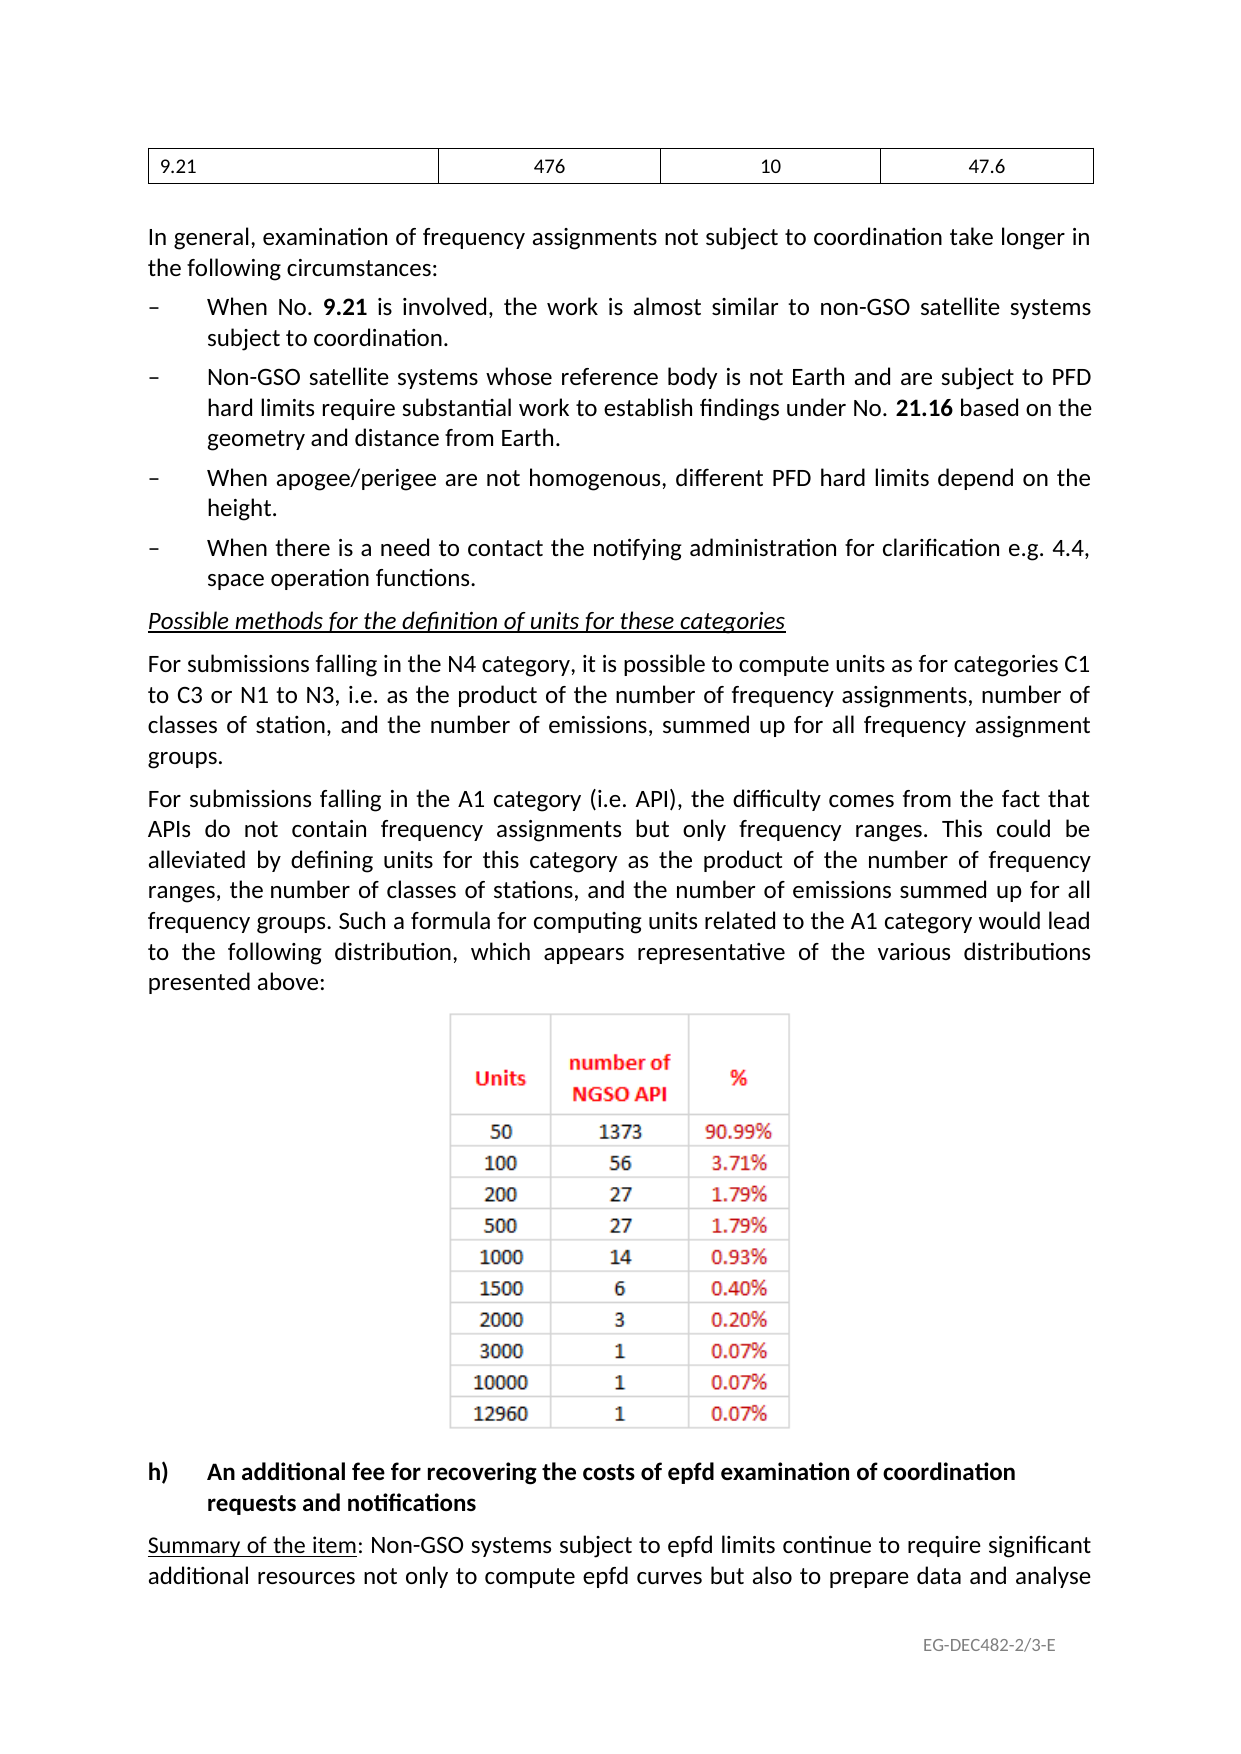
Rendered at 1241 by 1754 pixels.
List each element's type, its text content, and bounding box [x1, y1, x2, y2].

text In general, examination of frequency assignments not subject to coordination take longer in the following circumstances: [148, 221, 1092, 282]
subtitle h) An additional fee for recovering the costs of epfd examination of coordination requests and notifications [148, 1456, 1092, 1517]
text For submissions falling in the A1 category (i.e. API), the difficulty comes from the fact that APIs do not contain frequency assignments but only frequency ranges. This could be alleviated by defining units for this category as the product of the number of frequency ranges, the number of classes of stations, and the number of emissions summed up for all frequency groups. Such a formula for computing units related to the A1 category would lead to the following distribution, which appears representative of the various distributions presented above: [148, 783, 1092, 997]
text – When apogee/perigee are not homogenous, different PFD hard limits depend on the height. [148, 462, 1092, 523]
text – Non-GSO satellite systems whose reference body is not Earth and are subject to PFD hard limits require substantial work to establish findings under No. 21.16 based on the geometry and distance from Earth. [148, 361, 1092, 453]
table_cell 47.6 [881, 149, 1093, 182]
picture [442, 1009, 798, 1432]
table_cell 9.21 [149, 149, 438, 182]
text – When there is a need to contact the notifying administration for clarification e.g. 4.4, space operation functions. [148, 532, 1092, 593]
subtitle Possible methods for the definition of units for these categories [148, 606, 1092, 636]
text – When No. 9.21 is involved, the work is almost similar to non-GSO satellite systems subject to coordination. [148, 291, 1092, 352]
text For submissions falling in the N4 category, it is possible to compute units as for categories C1 to C3 or N1 to N3, i.e. as the product of the number of frequency assignments, number of classes of station, and the number of emissions, summed up for all frequency assignment groups. [148, 648, 1092, 771]
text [148, 1530, 1092, 1591]
table_cell 10 [661, 149, 880, 182]
table_cell 476 [439, 149, 660, 182]
